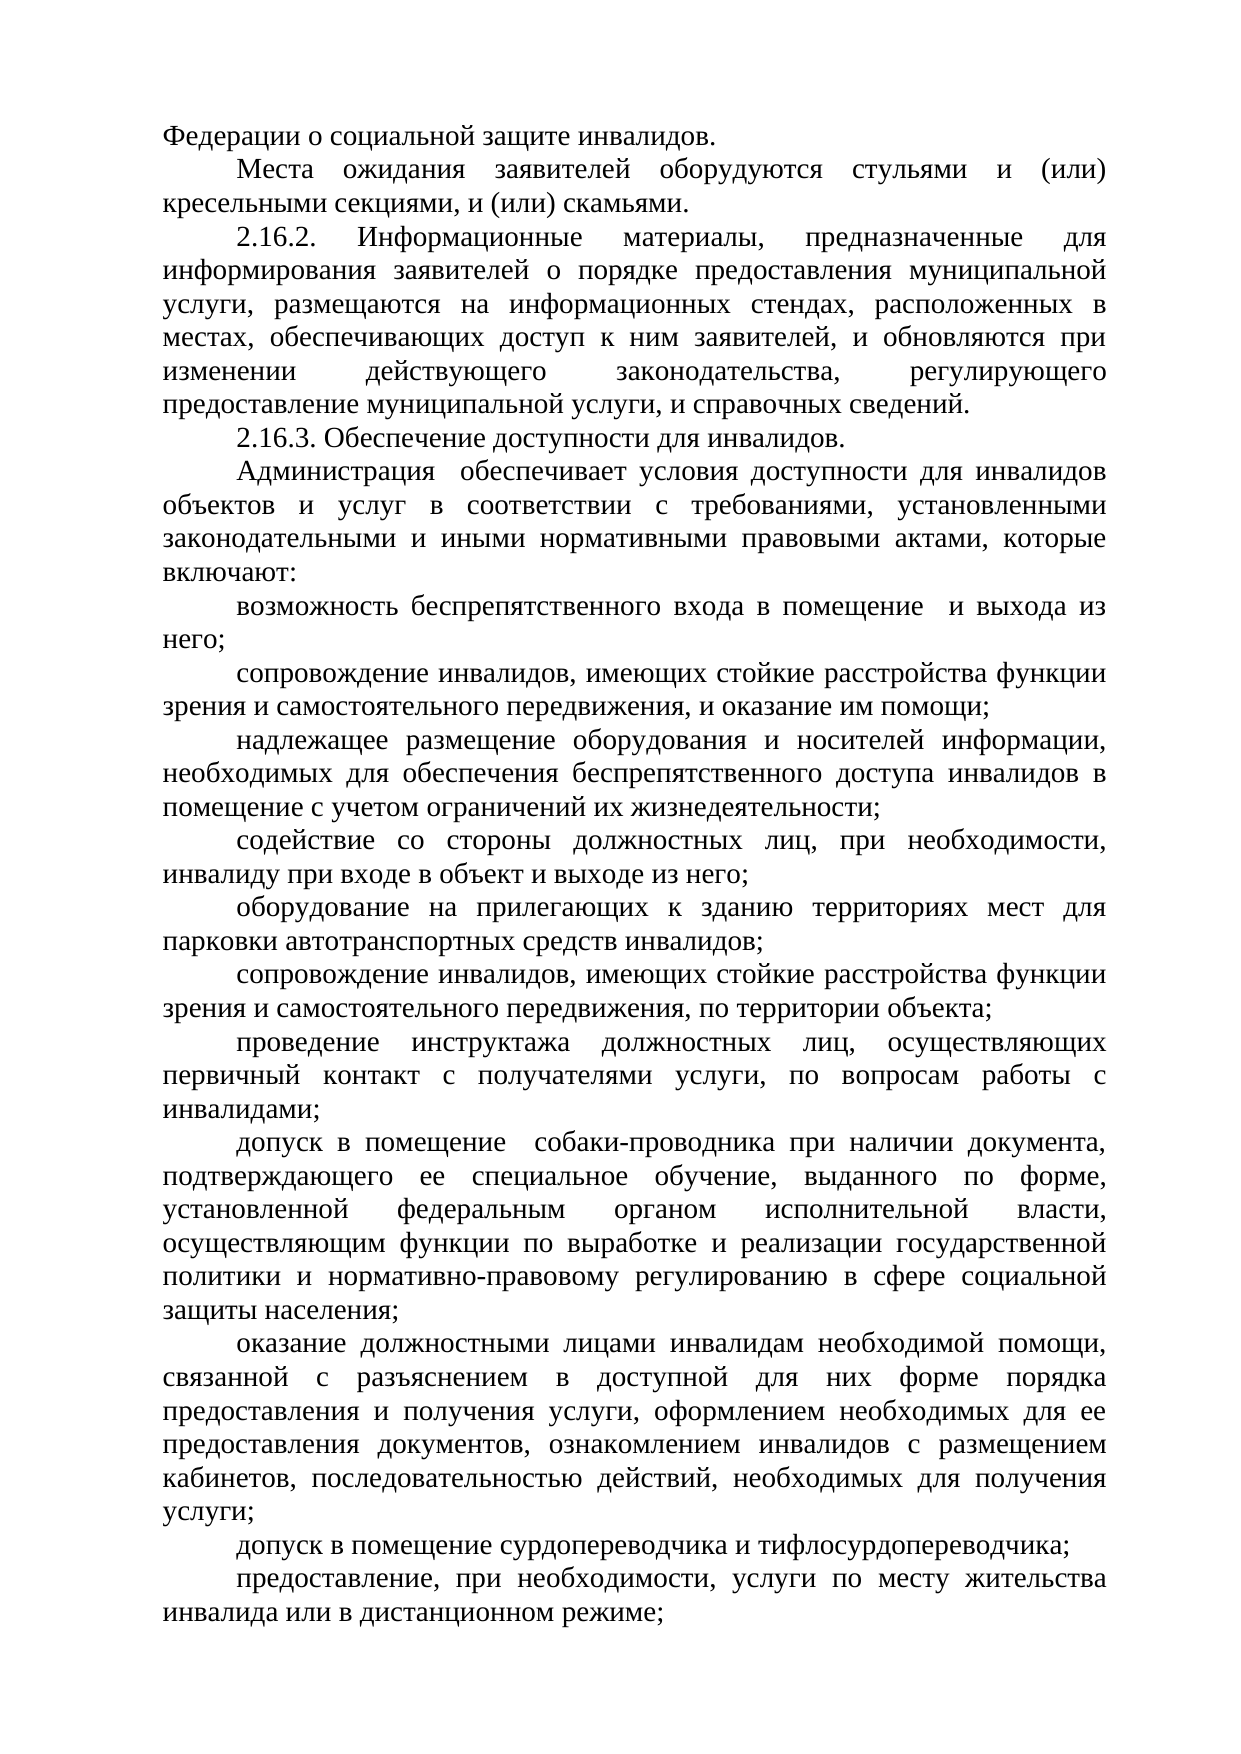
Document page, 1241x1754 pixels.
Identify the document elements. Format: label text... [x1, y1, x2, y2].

text 2.16.3. Обеспечение доступности для инвалидов. [162, 420, 1107, 453]
text допуск в помещение собаки-проводника при наличии документа, подтверждающего ее специальное обучение, выданного по форме, установленной федеральным органом исполнительной власти, осуществляющим функции по выработке и реализации государственной политики и нормативно-правовому регулированию в сфере социальной защиты населения; [162, 1124, 1107, 1326]
text Администрация обеспечивает условия доступности для инвалидов объектов и услуг в соответствии с требованиями, установленными законодательными и иными нормативными правовыми актами, которые включают: [162, 453, 1107, 588]
text сопровождение инвалидов, имеющих стойкие расстройства функции зрения и самостоятельного передвижения, и оказание им помощи; [162, 655, 1107, 722]
text Места ожидания заявителей оборудуются стульями и (или) кресельными секциями, и (или) скамьями. [162, 152, 1107, 219]
text возможность беспрепятственного входа в помещение и выхода из него; [162, 588, 1107, 655]
text оборудование на прилегающих к зданию территориях мест для парковки автотранспортных средств инвалидов; [162, 889, 1107, 957]
text содействие со стороны должностных лиц, при необходимости, инвалиду при входе в объект и выходе из него; [162, 822, 1107, 889]
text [162, 118, 1107, 152]
text проведение инструктажа должностных лиц, осуществляющих первичный контакт с получателями услуги, по вопросам работы с инвалидами; [162, 1024, 1107, 1124]
text 2.16.2. Информационные материалы, предназначенные для информирования заявителей о порядке предоставления муниципальной услуги, размещаются на информационных стендах, расположенных в местах, обеспечивающих доступ к ним заявителей, и обновляются при изменении действующего законодательства, регулирующего предоставление муниципальной услуги, и справочных сведений. [162, 219, 1107, 420]
text надлежащее размещение оборудования и носителей информации, необходимых для обеспечения беспрепятственного доступа инвалидов в помещение с учетом ограничений их жизнедеятельности; [162, 722, 1107, 822]
text предоставление, при необходимости, услуги по месту жительства инвалида или в дистанционном режиме; [162, 1560, 1107, 1627]
text допуск в помещение сурдопереводчика и тифлосурдопереводчика; [162, 1527, 1107, 1560]
text сопровождение инвалидов, имеющих стойкие расстройства функции зрения и самостоятельного передвижения, по территории объекта; [162, 957, 1107, 1024]
text оказание должностными лицами инвалидам необходимой помощи, связанной с разъяснением в доступной для них форме порядка предоставления и получения услуги, оформлением необходимых для ее предоставления документов, ознакомлением инвалидов с размещением кабинетов, последовательностью действий, необходимых для получения услуги; [162, 1326, 1107, 1527]
